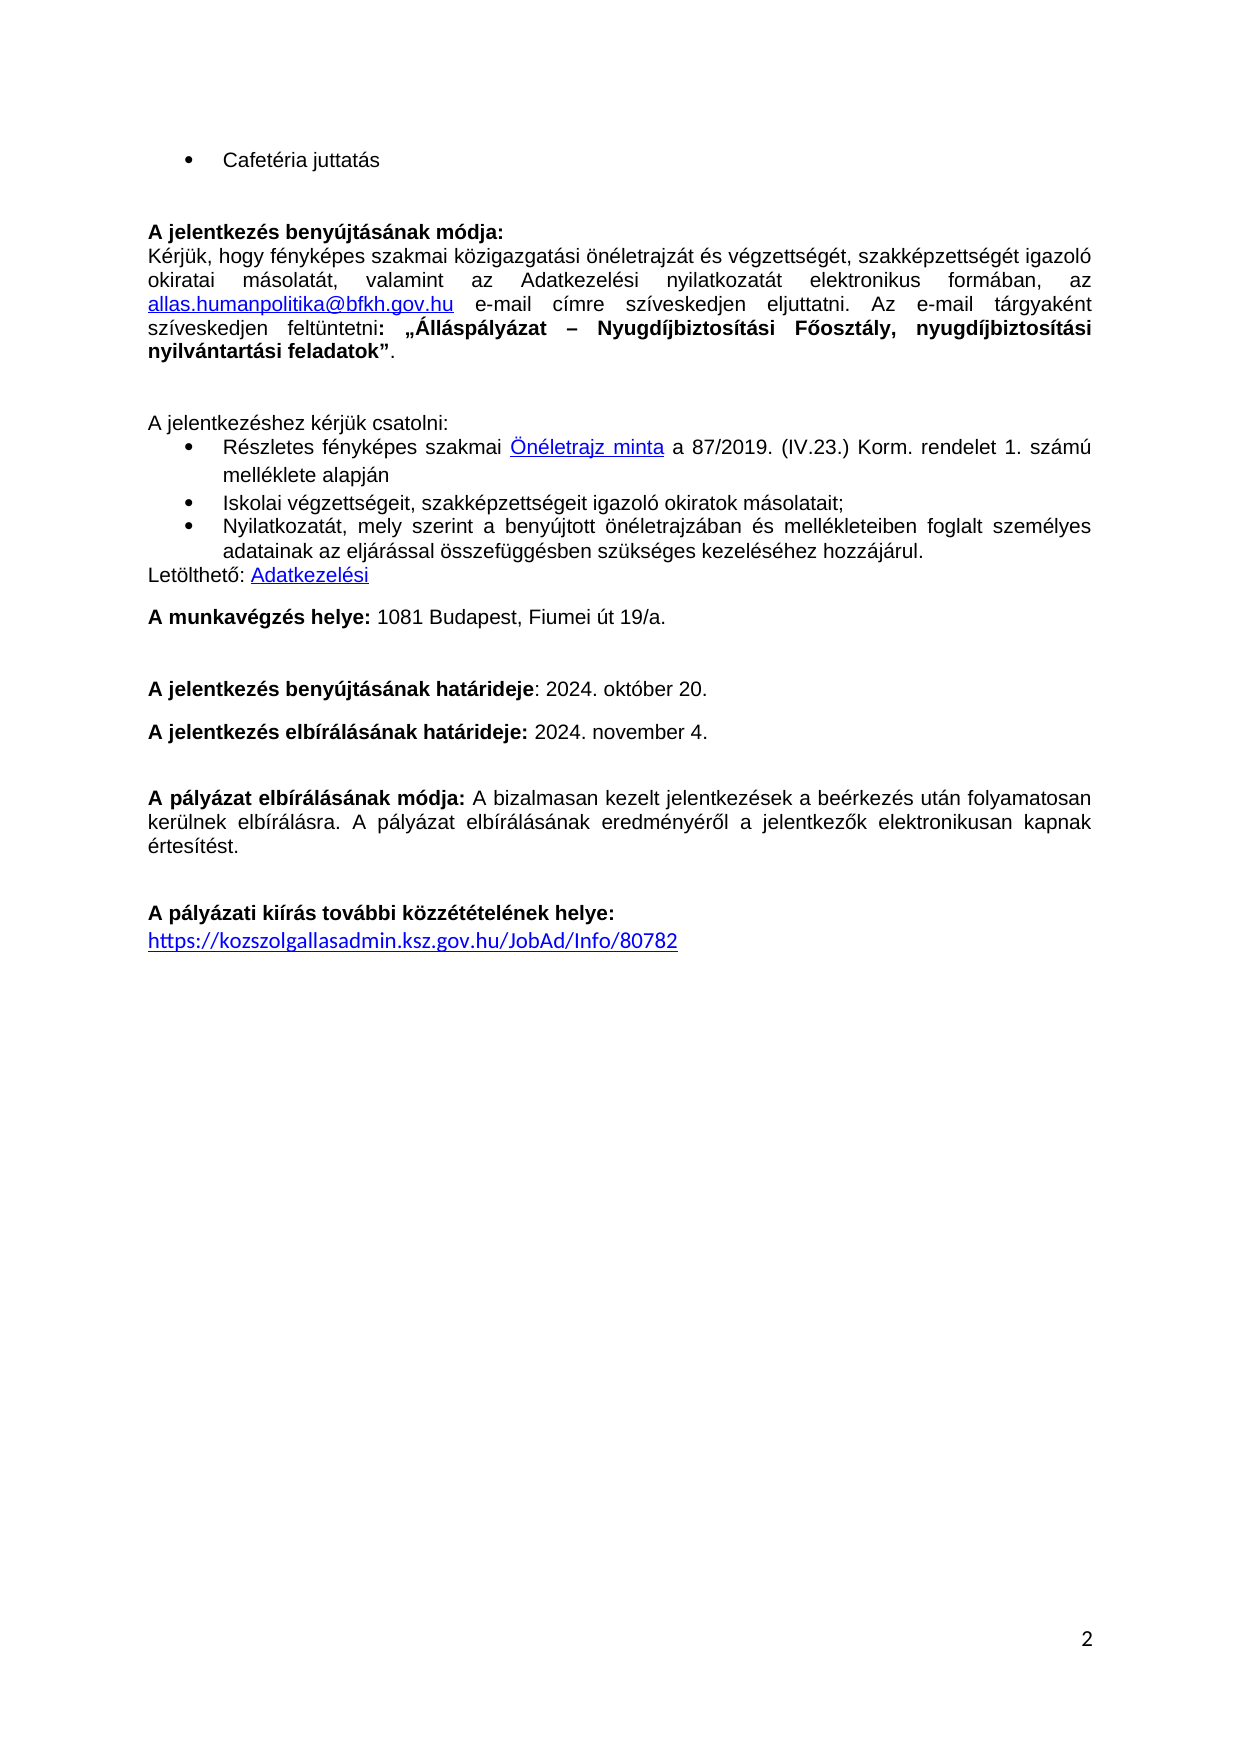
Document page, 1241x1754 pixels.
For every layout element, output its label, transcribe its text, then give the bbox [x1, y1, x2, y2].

text Letölthető: Adatkezelési [148, 562, 1093, 586]
text A pályázat elbírálásának módja: A bizalmasan kezelt jelentkezések a beérkezés után folyamatosan kerülnek elbírálásra. A pályázat elbírálásának eredményéről a jelentkezők elektronikusan kapnak értesítést. [148, 786, 1093, 858]
text Kérjük, hogy fényképes szakmai közigazgatási önéletrajzát és végzettségét, szakképzettségét igazoló okiratai másolatát, valamint az Adatkezelési nyilatkozatát elektronikus formában, az allas.humanpolitika@bfkh.gov.hu e-mail címre szíveskedjen eljuttatni. Az e-mail tárgyaként szíveskedjen feltüntetni: „Álláspályázat – Nyugdíjbiztosítási Főosztály, nyugdíjbiztosítási nyilvántartási feladatok”. [148, 243, 1093, 363]
text A pályázati kiírás további közzétételének helye: https://kozszolgallasadmin.ksz.gov.hu/JobAd/Info/80782 [148, 900, 1093, 954]
text A jelentkezés benyújtásának módja: [148, 219, 1093, 243]
list Részletes fényképes szakmai Önéletrajz minta a 87/2019. (IV.23.) Korm. rendelet 1. számú melléklete alapján [185, 435, 1093, 487]
text A jelentkezés benyújtásának határideje: 2024. október 20. [148, 677, 1093, 701]
list Nyilatkozatát, mely szerint a benyújtott önéletrajzában és mellékleteiben foglalt személyes adatainak az eljárással összefüggésben szükséges kezeléséhez hozzájárul. [185, 514, 1093, 562]
text A jelentkezéshez kérjük csatolni: [148, 411, 1093, 435]
list Cafetéria juttatás [185, 148, 1093, 172]
text A munkavégzés helye: 1081 Budapest, Fiumei út 19/a. [148, 605, 1093, 629]
text A jelentkezés elbírálásának határideje: 2024. november 4. [148, 719, 1093, 743]
list Iskolai végzettségeit, szakképzettségeit igazoló okiratok másolatait; [185, 490, 1093, 514]
